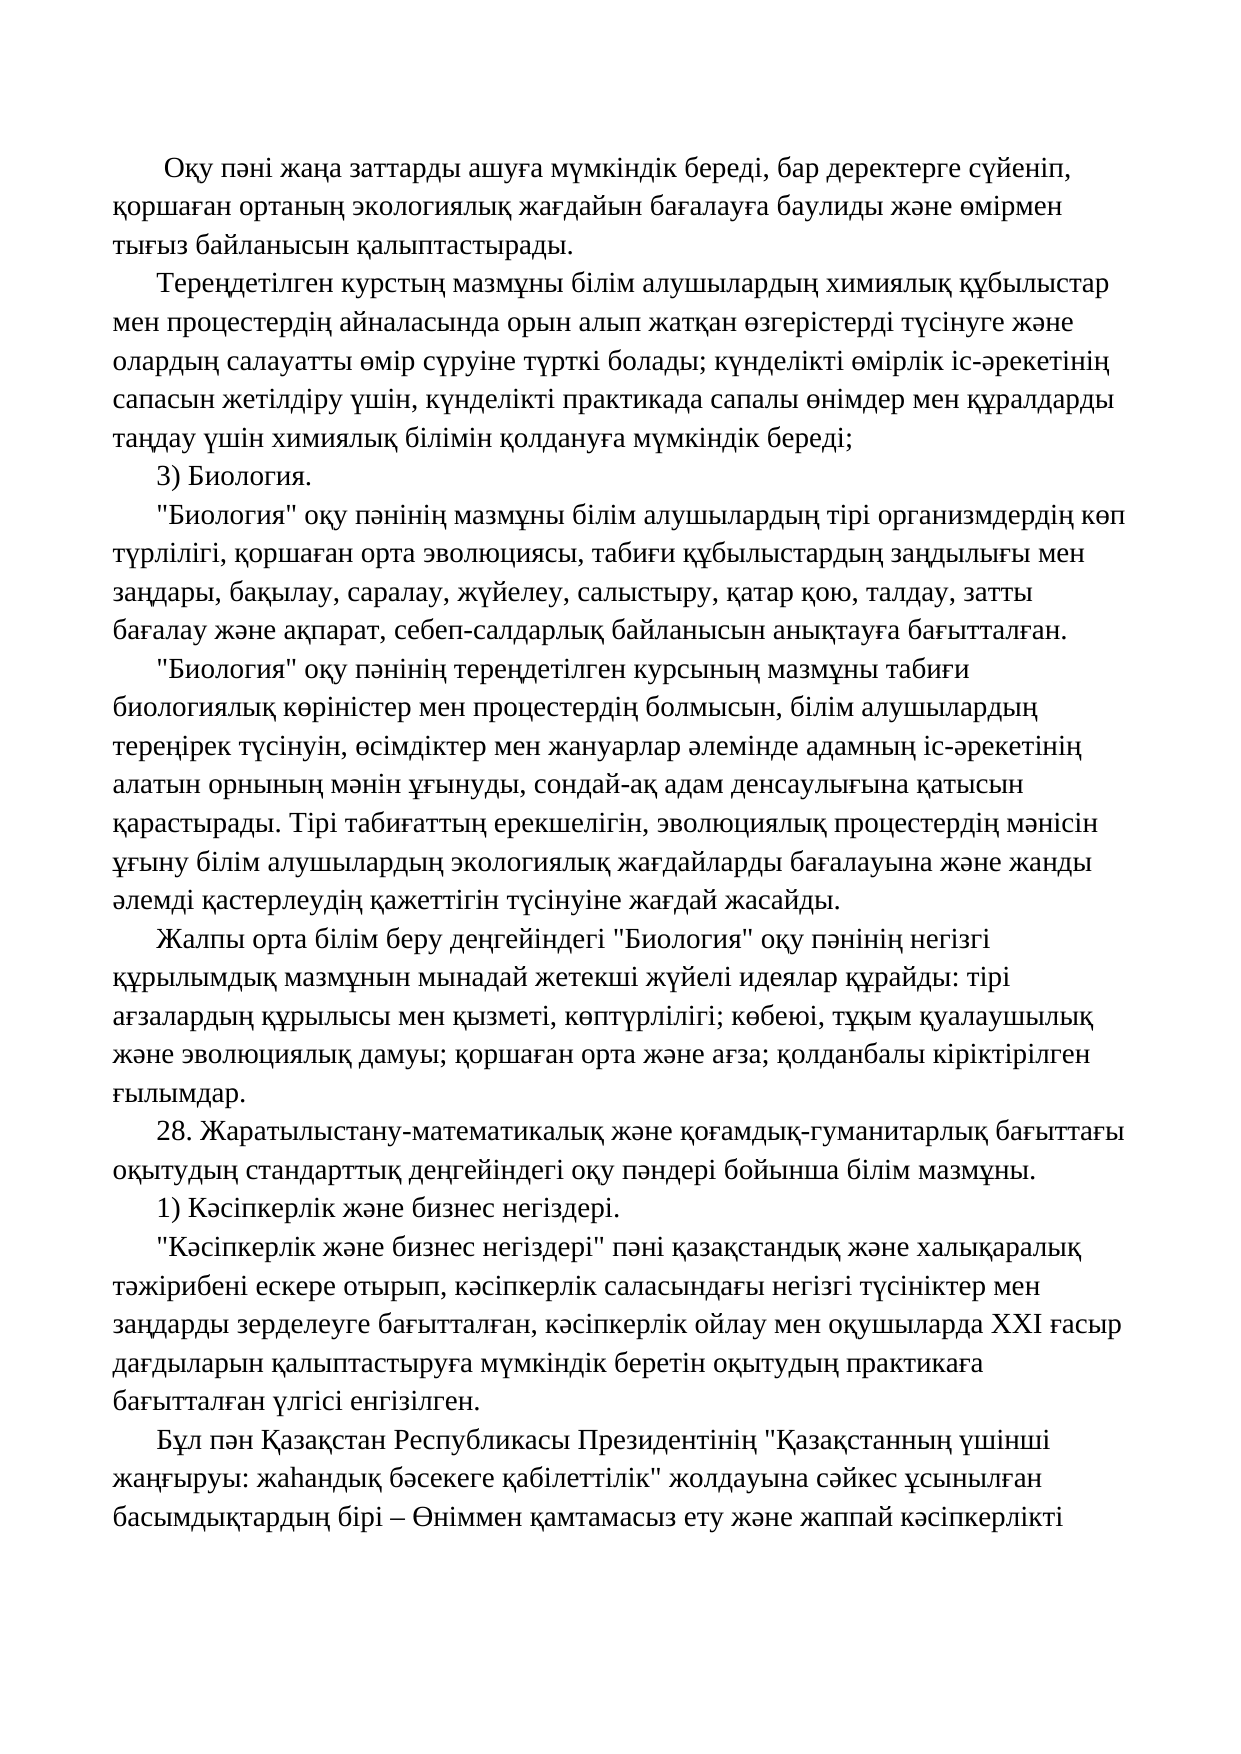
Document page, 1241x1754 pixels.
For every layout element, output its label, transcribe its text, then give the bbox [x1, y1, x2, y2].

text "Кәсіпкерлік және бизнес негіздері" пәні қазақстандық және халықаралық тәжірибені ескере отырып, кәсіпкерлік саласындағы негізгі түсініктер мен заңдарды зерделеуге бағытталған, кәсіпкерлік ойлау мен оқушыларда ХХІ ғасыр дағдыларын қалыптастыруға мүмкіндік беретін оқытудың практикаға бағытталған үлгісі енгізілген. [112, 1229, 1128, 1417]
text 3) Биология. [112, 458, 1128, 492]
text Оқу пәні жаңа заттарды ашуға мүмкіндік береді, бар деректерге сүйеніп, қоршаған ортаның экологиялық жағдайын бағалауға баулиды және өмірмен тығыз байланысын қалыптастырады. [112, 150, 1128, 261]
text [112, 1422, 1128, 1532]
text 1) Кәсіпкерлік және бизнес негіздері. [112, 1191, 1128, 1224]
text Тереңдетілген курстың мазмұны білім алушылардың химиялық құбылыстар мен процестердің айналасында орын алып жатқан өзгерістерді түсінуге және олардың салауатты өмір сүруіне түрткі болады; күнделікті өмірлік іс-әрекетінің сапасын жетілдіру үшін, күнделікті практикада сапалы өнімдер мен құралдарды таңдау үшін химиялық білімін қолдануға мүмкіндік береді; [112, 266, 1128, 453]
text "Биология" оқу пәнінің тереңдетілген курсының мазмұны табиғи биологиялық көріністер мен процестердің болмысын, білім алушылардың тереңірек түсінуін, өсімдіктер мен жануарлар әлемінде адамның іс-әрекетінің алатын орнының мәнін ұғынуды, сондай-ақ адам денсаулығына қатысын қарастырады. Тірі табиғаттың ерекшелігін, эволюциялық процестердің мәнісін ұғыну білім алушылардың экологиялық жағдайларды бағалауына және жанды әлемді қастерлеудің қажеттігін түсінуіне жағдай жасайды. [112, 651, 1128, 916]
text Жалпы орта білім беру деңгейіндегі "Биология" оқу пәнінің негізгі құрылымдық мазмұнын мынадай жетекші жүйелі идеялар құрайды: тірі ағзалардың құрылысы мен қызметі, көптүрлілігі; көбеюі, тұқым қуалаушылық және эволюциялық дамуы; қоршаған орта және ағза; қолданбалы кіріктірілген ғылымдар. [112, 921, 1128, 1108]
text 28. Жаратылыстану-математикалық және қоғамдық-гуманитарлық бағыттағы оқытудың стандарттық деңгейіндегі оқу пәндері бойынша білім мазмұны. [112, 1113, 1128, 1186]
text "Биология" оқу пәнінің мазмұны білім алушылардың тірі организмдердің көп түрлілігі, қоршаған орта эволюциясы, табиғи құбылыстардың заңдылығы мен заңдары, бақылау, саралау, жүйелеу, салыстыру, қатар қою, талдау, затты бағалау және ақпарат, себеп-салдарлық байланысын анықтауға бағытталған. [112, 497, 1128, 646]
